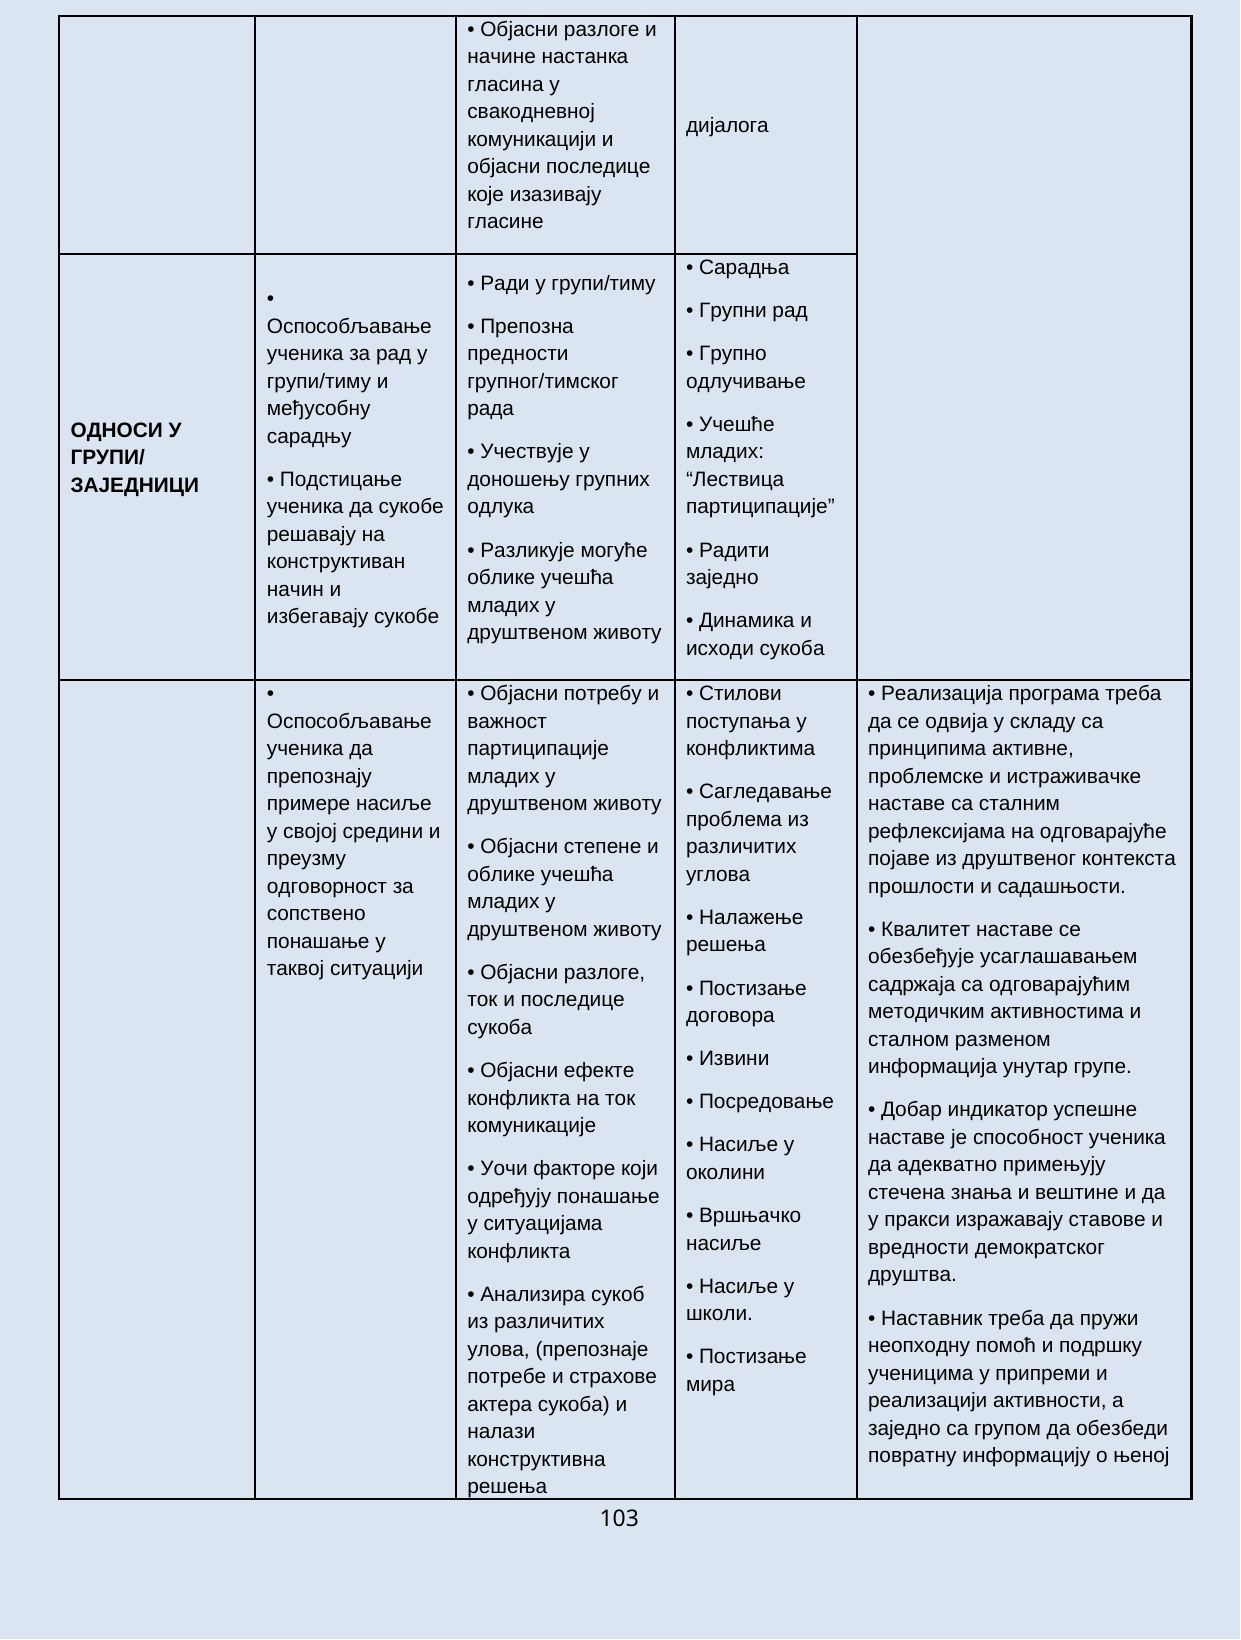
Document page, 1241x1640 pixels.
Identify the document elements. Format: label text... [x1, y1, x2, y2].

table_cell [676, 17, 856, 253]
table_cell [457, 681, 674, 1498]
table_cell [457, 17, 674, 253]
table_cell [60, 17, 254, 253]
table_cell • Оспособљавање ученика за рад у групи/тиму и међусобну сарадњу • Подстицање ученика да сукобе решавају на конструктиван начин и избегавају сукобе [256, 255, 455, 679]
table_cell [256, 681, 455, 1498]
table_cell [676, 681, 856, 1498]
table_cell ОДНОСИ У ГРУПИ/ ЗАЈЕДНИЦИ [60, 255, 254, 679]
table_cell [60, 681, 254, 1498]
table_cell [256, 17, 455, 253]
table_cell • Ради у групи/тиму • Препозна предности групног/тимског рада • Учествује у доношењу групних одлука • Разликује могуће облике учешћа младих у друштвеном животу [457, 255, 674, 679]
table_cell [858, 681, 1190, 1498]
table_cell • Сарадња • Групни рад • Групно одлучивање • Учешће младих: “Лествица партиципације” • Радити заједно • Динамика и исходи сукоба [676, 255, 856, 679]
